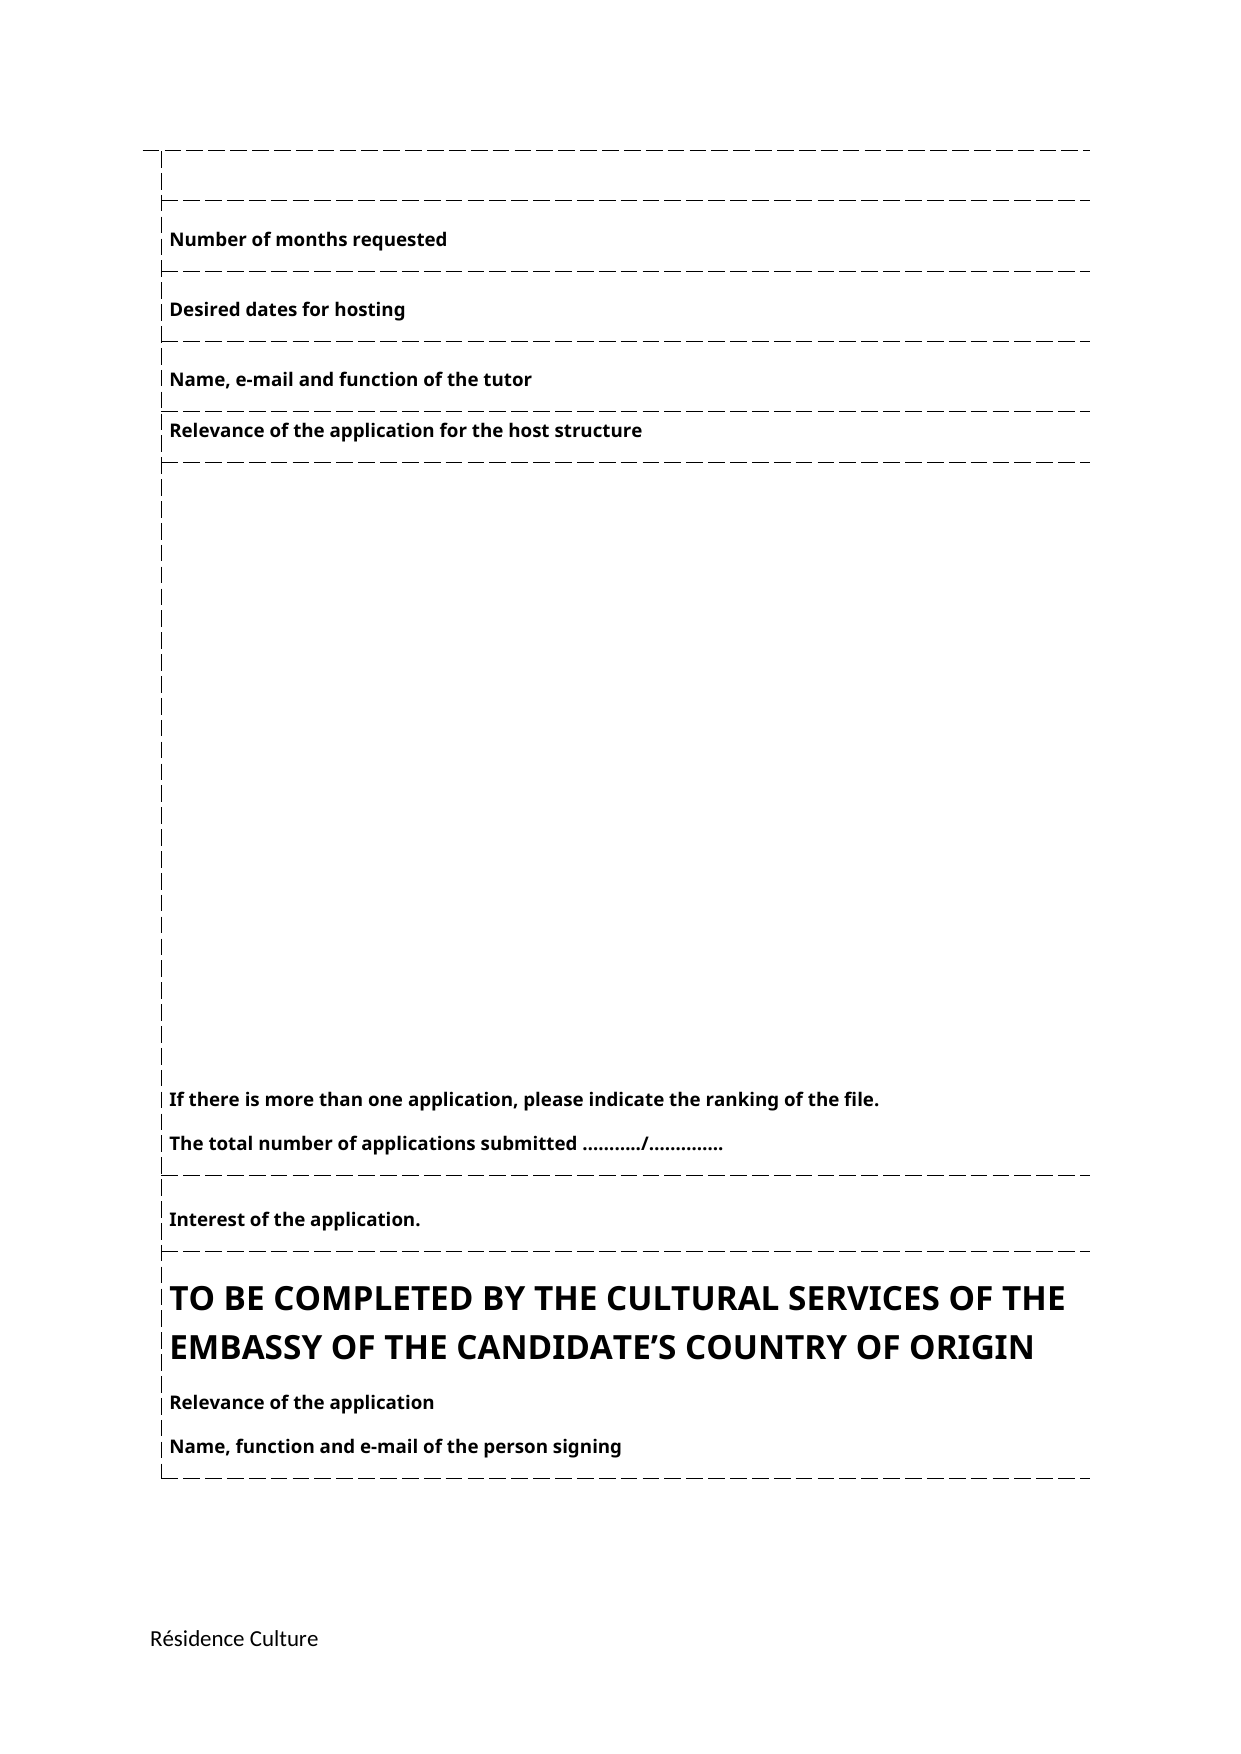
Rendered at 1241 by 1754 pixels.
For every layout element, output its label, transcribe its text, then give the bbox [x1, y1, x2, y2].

table_cell Interest of the application. [162, 1175, 1090, 1251]
table_cell If there is more than one application, please indicate the ranking of the file. The total number of applications submitted ………../………….. [162, 462, 1090, 1175]
table_cell Desired dates for hosting [162, 271, 1090, 341]
table_cell TO BE COMPLETED BY THE CULTURAL SERVICES OF THE EMBASSY OF THE CANDIDATE’S COUNTRY OF ORIGIN Relevance of the application Name, function and e-mail of the person signing [162, 1251, 1090, 1478]
table_cell Relevance of the application for the host structure [162, 411, 1090, 462]
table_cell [162, 150, 1090, 200]
table_cell [143, 150, 162, 1478]
table_cell Number of months requested [162, 200, 1090, 271]
table_cell Name, e-mail and function of the tutor [162, 341, 1090, 411]
